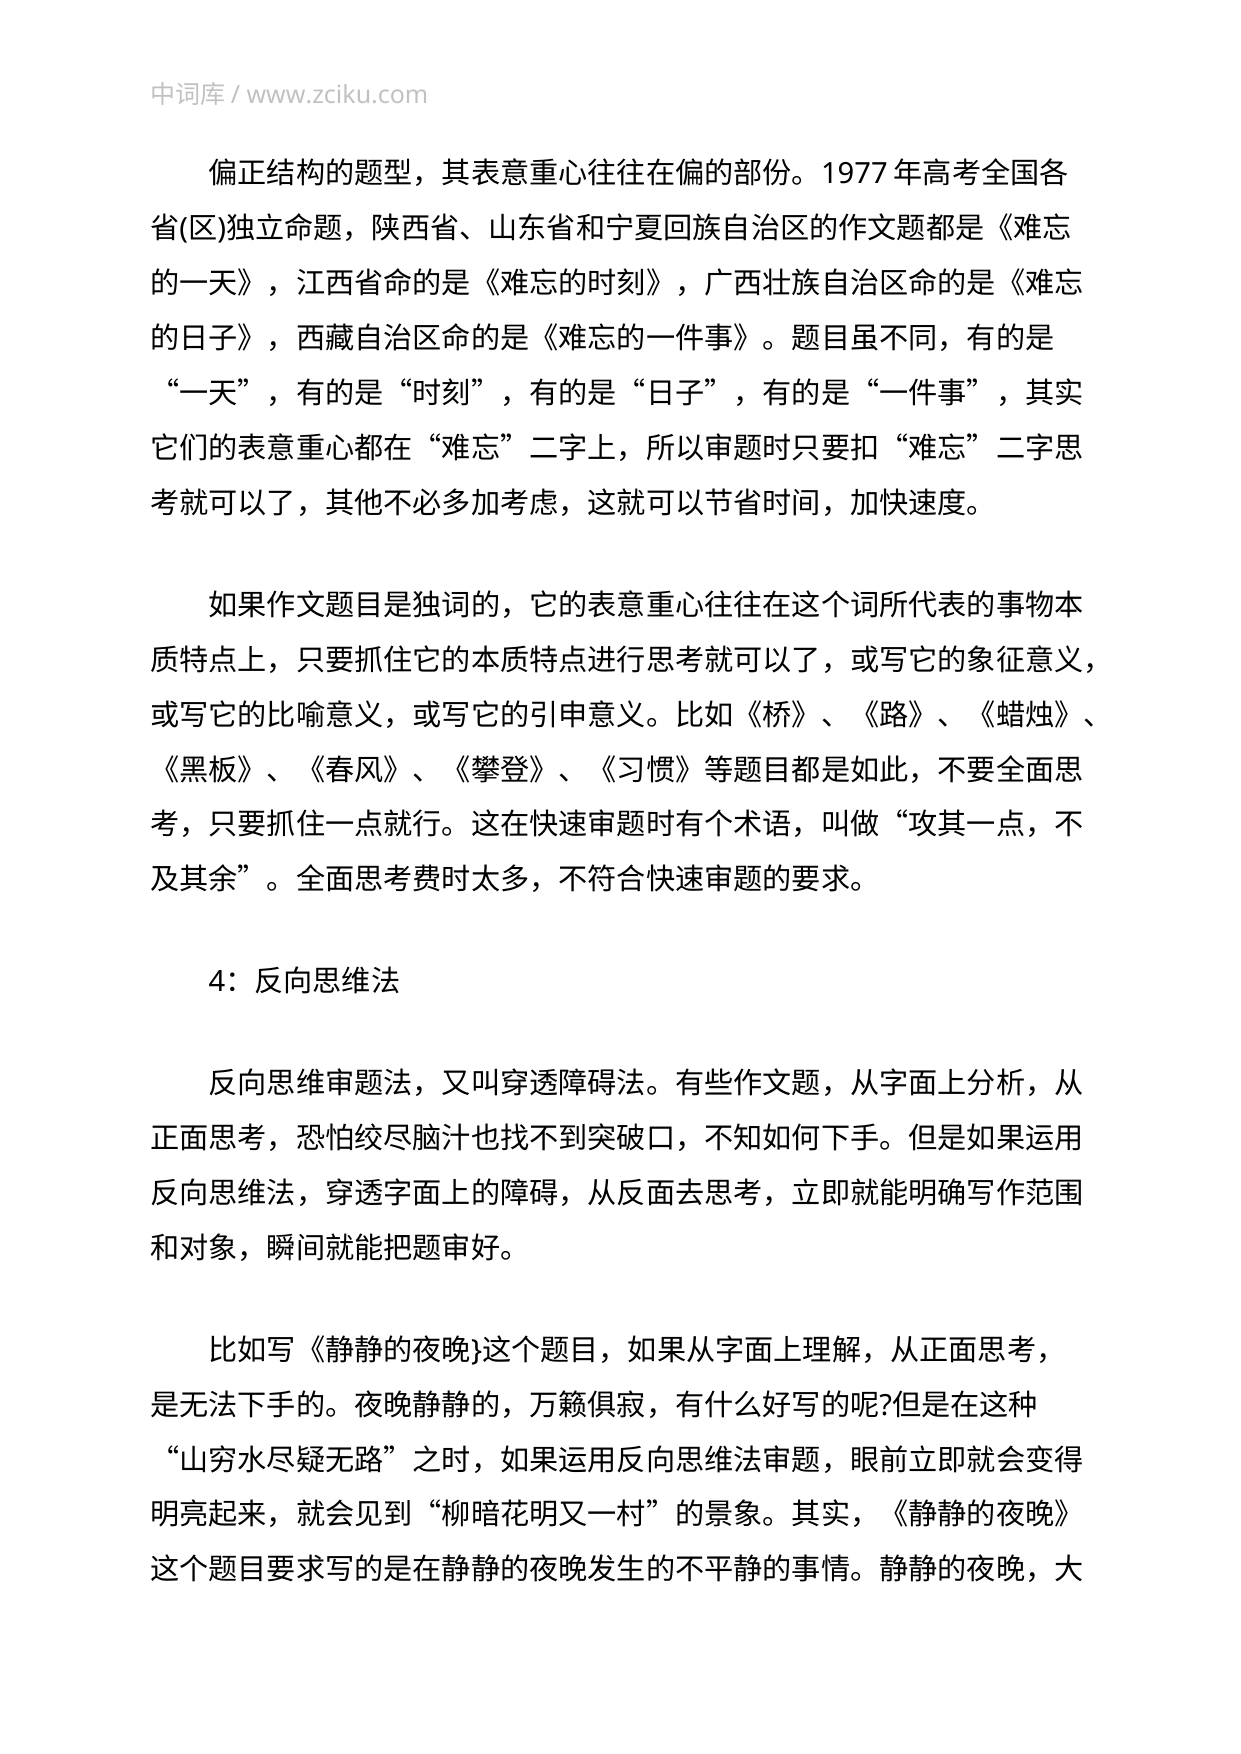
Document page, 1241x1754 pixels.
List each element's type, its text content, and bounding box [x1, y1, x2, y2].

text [150, 1326, 1090, 1588]
text 反向思维审题法，又叫穿透障碍法。有些作文题，从字面上分析，从正面思考，恐怕绞尽脑汁也找不到突破口，不知如何下手。但是如果运用反向思维法，穿透字面上的障碍，从反面去思考，立即就能明确写作范围和对象，瞬间就能把题审好。 [150, 1059, 1090, 1267]
text 4：反向思维法 [150, 958, 1090, 1000]
text 如果作文题目是独词的，它的表意重心往往在这个词所代表的事物本质特点上，只要抓住它的本质特点进行思考就可以了，或写它的象征意义，或写它的比喻意义，或写它的引申意义。比如《桥》、《路》、《蜡烛》、《黑板》、《春风》、《攀登》、《习惯》等题目都是如此，不要全面思考，只要抓住一点就行。这在快速审题时有个术语，叫做“攻其一点，不及其余”。全面思考费时太多，不符合快速审题的要求。 [150, 581, 1090, 898]
text 偏正结构的题型，其表意重心往往在偏的部份。1977年高考全国各省(区)独立命题，陕西省、山东省和宁夏回族自治区的作文题都是《难忘的一天》，江西省命的是《难忘的时刻》，广西壮族自治区命的是《难忘的日子》，西藏自治区命的是《难忘的一件事》。题目虽不同，有的是“一天”，有的是“时刻”，有的是“日子”，有的是“一件事”，其实它们的表意重心都在“难忘”二字上，所以审题时只要扣“难忘”二字思考就可以了，其他不必多加考虑，这就可以节省时间，加快速度。 [150, 150, 1090, 522]
